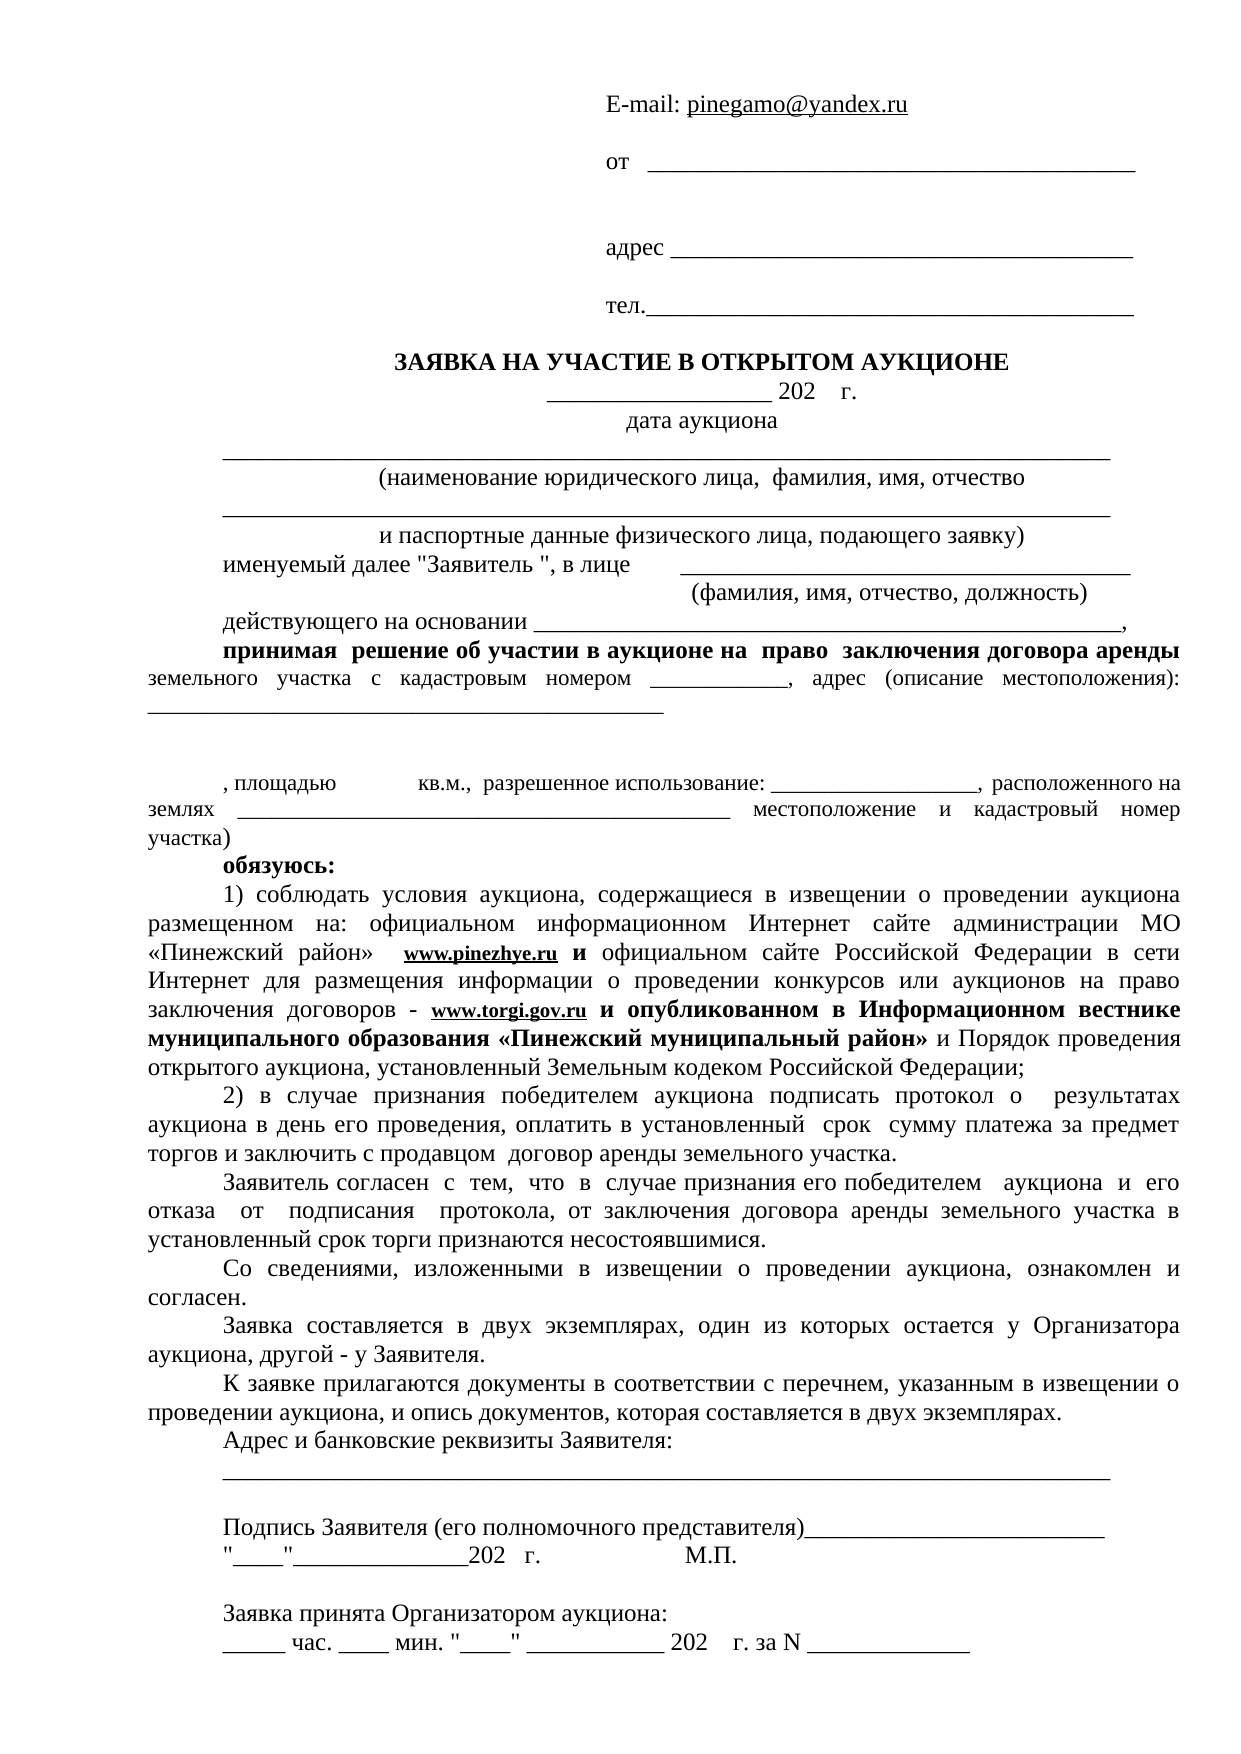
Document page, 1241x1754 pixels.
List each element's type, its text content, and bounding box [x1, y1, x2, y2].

text _______________________________________________________________________ [148, 1454, 1181, 1483]
text Заявка принята Организатором аукциона: [148, 1598, 1181, 1627]
text Заявитель согласен с тем, что в случае признания его победителем аукциона и его отказа от подписания протокола, от заключения договора аренды земельного участка в установленный срок торги признаются несостоявшимися. [148, 1167, 1181, 1253]
text Заявка составляется в двух экземплярах, один из которых остается у Организатора аукциона, другой - у Заявителя. [148, 1311, 1181, 1368]
text "____"______________202 г. М.П. [148, 1541, 1181, 1569]
text _____ час. ____ мин. "____" ___________ 202 г. за N _____________ [148, 1627, 1181, 1656]
text обязуюсь: [148, 851, 1181, 879]
text принимая решение об участии в аукционе на право заключения договора аренды земельного участка с кадастровым номером ____________, адрес (описание местоположения): _____________________________________________ [148, 635, 1181, 716]
text именуемый далее "Заявитель ", в лице ____________________________________ [148, 549, 1181, 577]
text _______________________________________________________________________ [148, 434, 1181, 462]
text К заявке прилагаются документы в соответствии с перечнем, указанным в извещении о проведении аукциона, и опись документов, которая составляется в двух экземплярах. [148, 1368, 1181, 1426]
text ЗАЯВКА НА УЧАСТИЕ В ОТКРЫТОМ АУКЦИОНЕ [148, 347, 1181, 376]
text 2) в случае признания победителем аукциона подписать протокол о результатах аукциона в день его проведения, оплатить в установленный срок сумму платежа за предмет торгов и заключить с продавцом договор аренды земельного участка. [148, 1081, 1181, 1167]
text (наименование юридического лица, фамилия, имя, отчество [148, 462, 1181, 491]
text и паспортные данные физического лица, подающего заявку) [148, 520, 1181, 549]
text Со сведениями, изложенными в извещении о проведении аукциона, ознакомлен и согласен. [148, 1253, 1181, 1311]
text действующего на основании _______________________________________________, [148, 606, 1181, 635]
text Адрес и банковские реквизиты Заявителя: [148, 1426, 1181, 1454]
text от _______________________________________ [606, 146, 1181, 175]
text (фамилия, имя, отчество, должность) [148, 577, 1181, 606]
text Е-mail: pinegamo@yandex.ru [606, 89, 1181, 117]
text адрес _____________________________________ [606, 232, 1181, 261]
text __________________ 202 г. [148, 376, 1181, 405]
text дата аукциона [148, 405, 1181, 434]
text , площадью кв.м., разрешенное использование: __________________, расположенного на землях ___________________________________________ местоположение и кадастровый номер участка) [148, 769, 1181, 851]
text _______________________________________________________________________ [148, 491, 1181, 520]
text 1) соблюдать условия аукциона, содержащиеся в извещении о проведении аукциона размещенном на: официальном информационном Интернет сайте администрации МО «Пинежский район» www.pinezhye.ru и официальном сайте Российской Федерации в сети Интернет для размещения информации о проведении конкурсов или аукционов на право заключения договоров - www.torgi.gov.ru и опубликованном в Информационном вестнике муниципального образования «Пинежский муниципальный район» и Порядок проведения открытого аукциона, установленный Земельным кодеком Российской Федерации; [148, 879, 1181, 1081]
text Подпись Заявителя (его полномочного представителя)________________________ [148, 1512, 1181, 1541]
text тел._______________________________________ [606, 290, 1181, 319]
